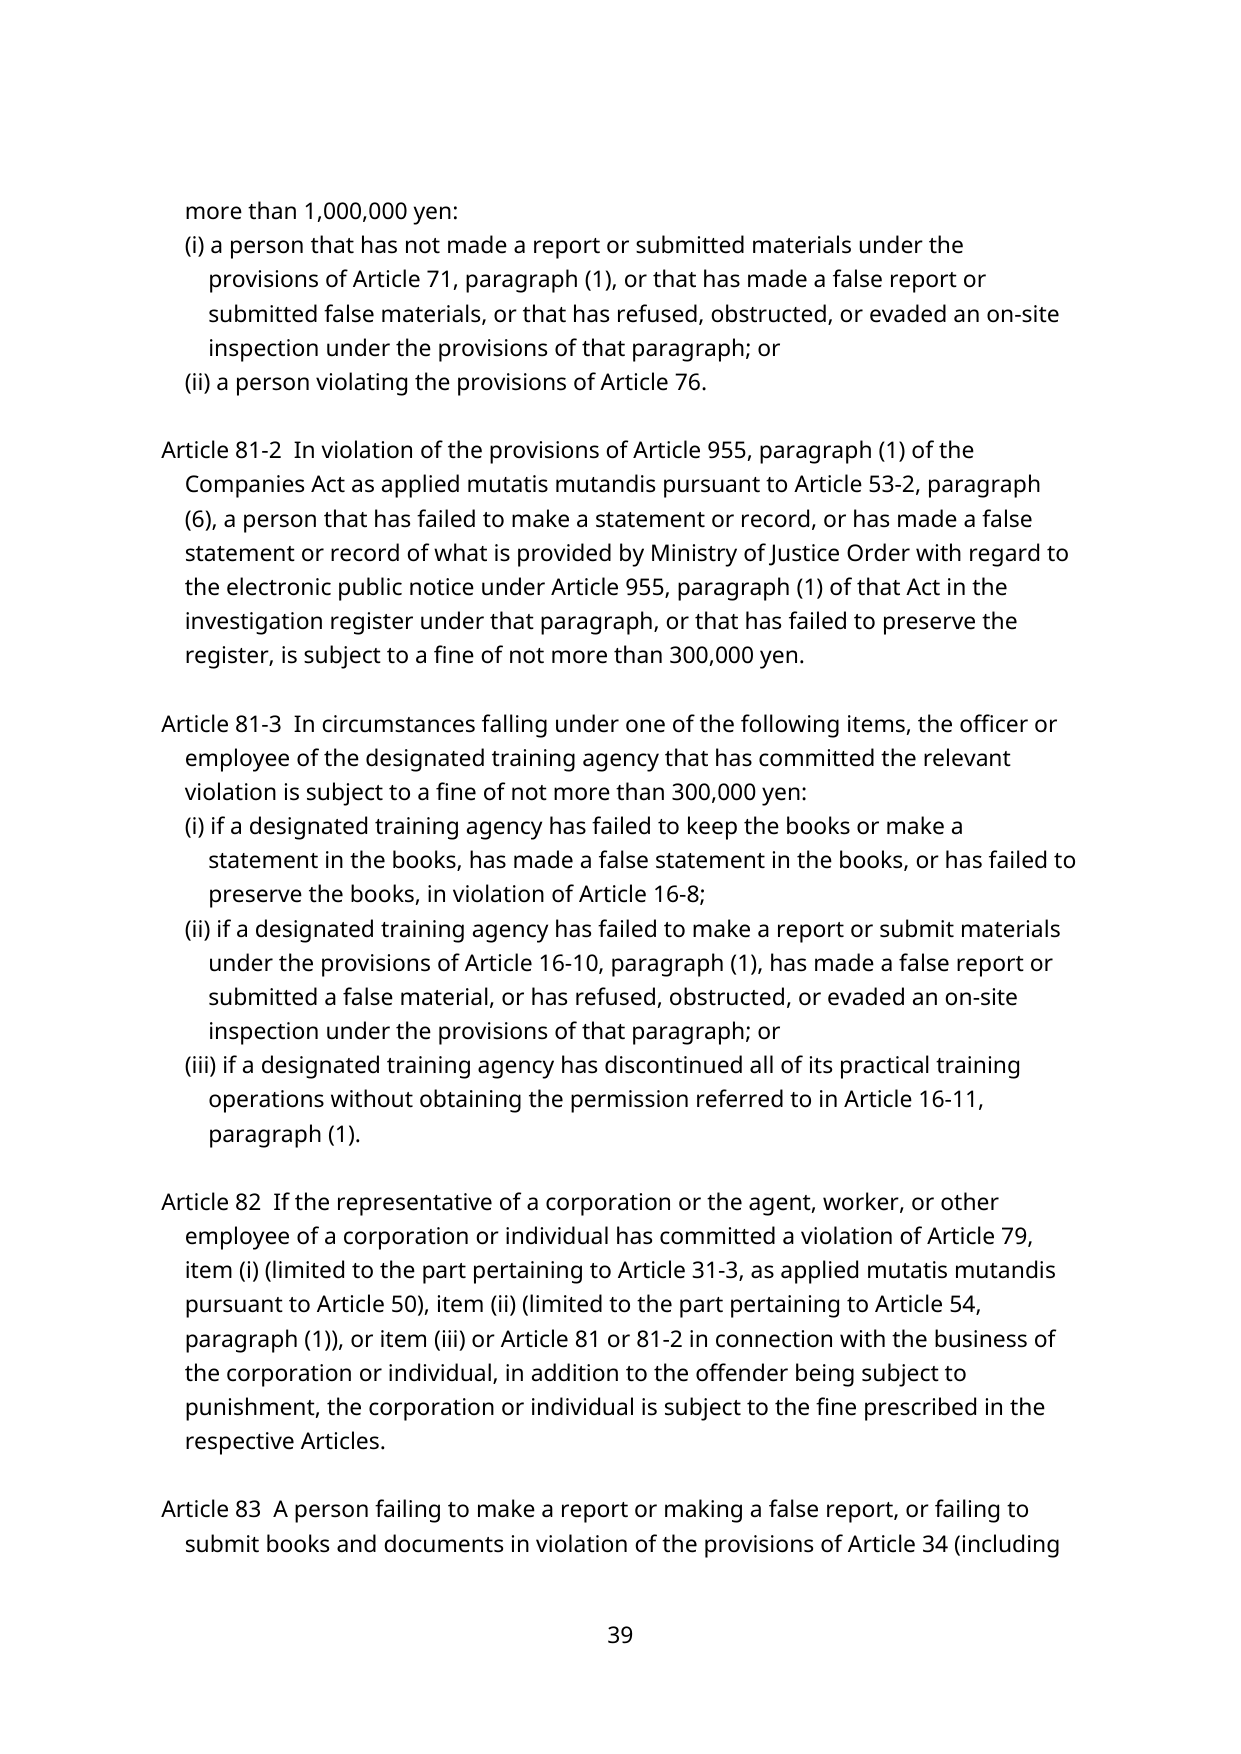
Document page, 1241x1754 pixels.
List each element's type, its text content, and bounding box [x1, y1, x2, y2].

text (ii) if a designated training agency has failed to make a report or submit materials under the provisions of Article 16-10, paragraph (1), has made a false report or submitted a false material, or has refused, obstructed, or evaded an on-site inspection under the provisions of that paragraph; or [184, 911, 1079, 1048]
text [161, 1492, 1079, 1560]
text (i) a person that has not made a report or submitted materials under the provisions of Article 71, paragraph (1), or that has made a false report or submitted false materials, or that has refused, obstructed, or evaded an on-site inspection under the provisions of that paragraph; or [184, 228, 1079, 364]
text (iii) if a designated training agency has discontinued all of its practical training operations without obtaining the permission referred to in Article 16-11, paragraph (1). [184, 1048, 1079, 1150]
text (i) if a designated training agency has failed to keep the books or make a statement in the books, has made a false statement in the books, or has failed to preserve the books, in violation of Article 16-8; [184, 809, 1079, 911]
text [161, 194, 1079, 228]
text (ii) a person violating the provisions of Article 76. [184, 364, 1079, 399]
text Article 81-3 In circumstances falling under one of the following items, the officer or employee of the designated training agency that has committed the relevant violation is subject to a fine of not more than 300,000 yen: [161, 706, 1079, 809]
text Article 82 If the representative of a corporation or the agent, worker, or other employee of a corporation or individual has committed a violation of Article 79, item (i) (limited to the part pertaining to Article 31-3, as applied mutatis mutandis pursuant to Article 50), item (ii) (limited to the part pertaining to Article 54, paragraph (1)), or item (iii) or Article 81 or 81-2 in connection with the business of the corporation or individual, in addition to the offender being subject to punishment, the corporation or individual is subject to the fine prescribed in the respective Articles. [161, 1184, 1079, 1458]
text Article 81-2 In violation of the provisions of Article 955, paragraph (1) of the Companies Act as applied mutatis mutandis pursuant to Article 53-2, paragraph (6), a person that has failed to make a statement or record, or has made a false statement or record of what is provided by Ministry of Justice Order with regard to the electronic public notice under Article 955, paragraph (1) of that Act in the investigation register under that paragraph, or that has failed to preserve the register, is subject to a fine of not more than 300,000 yen. [161, 433, 1079, 672]
